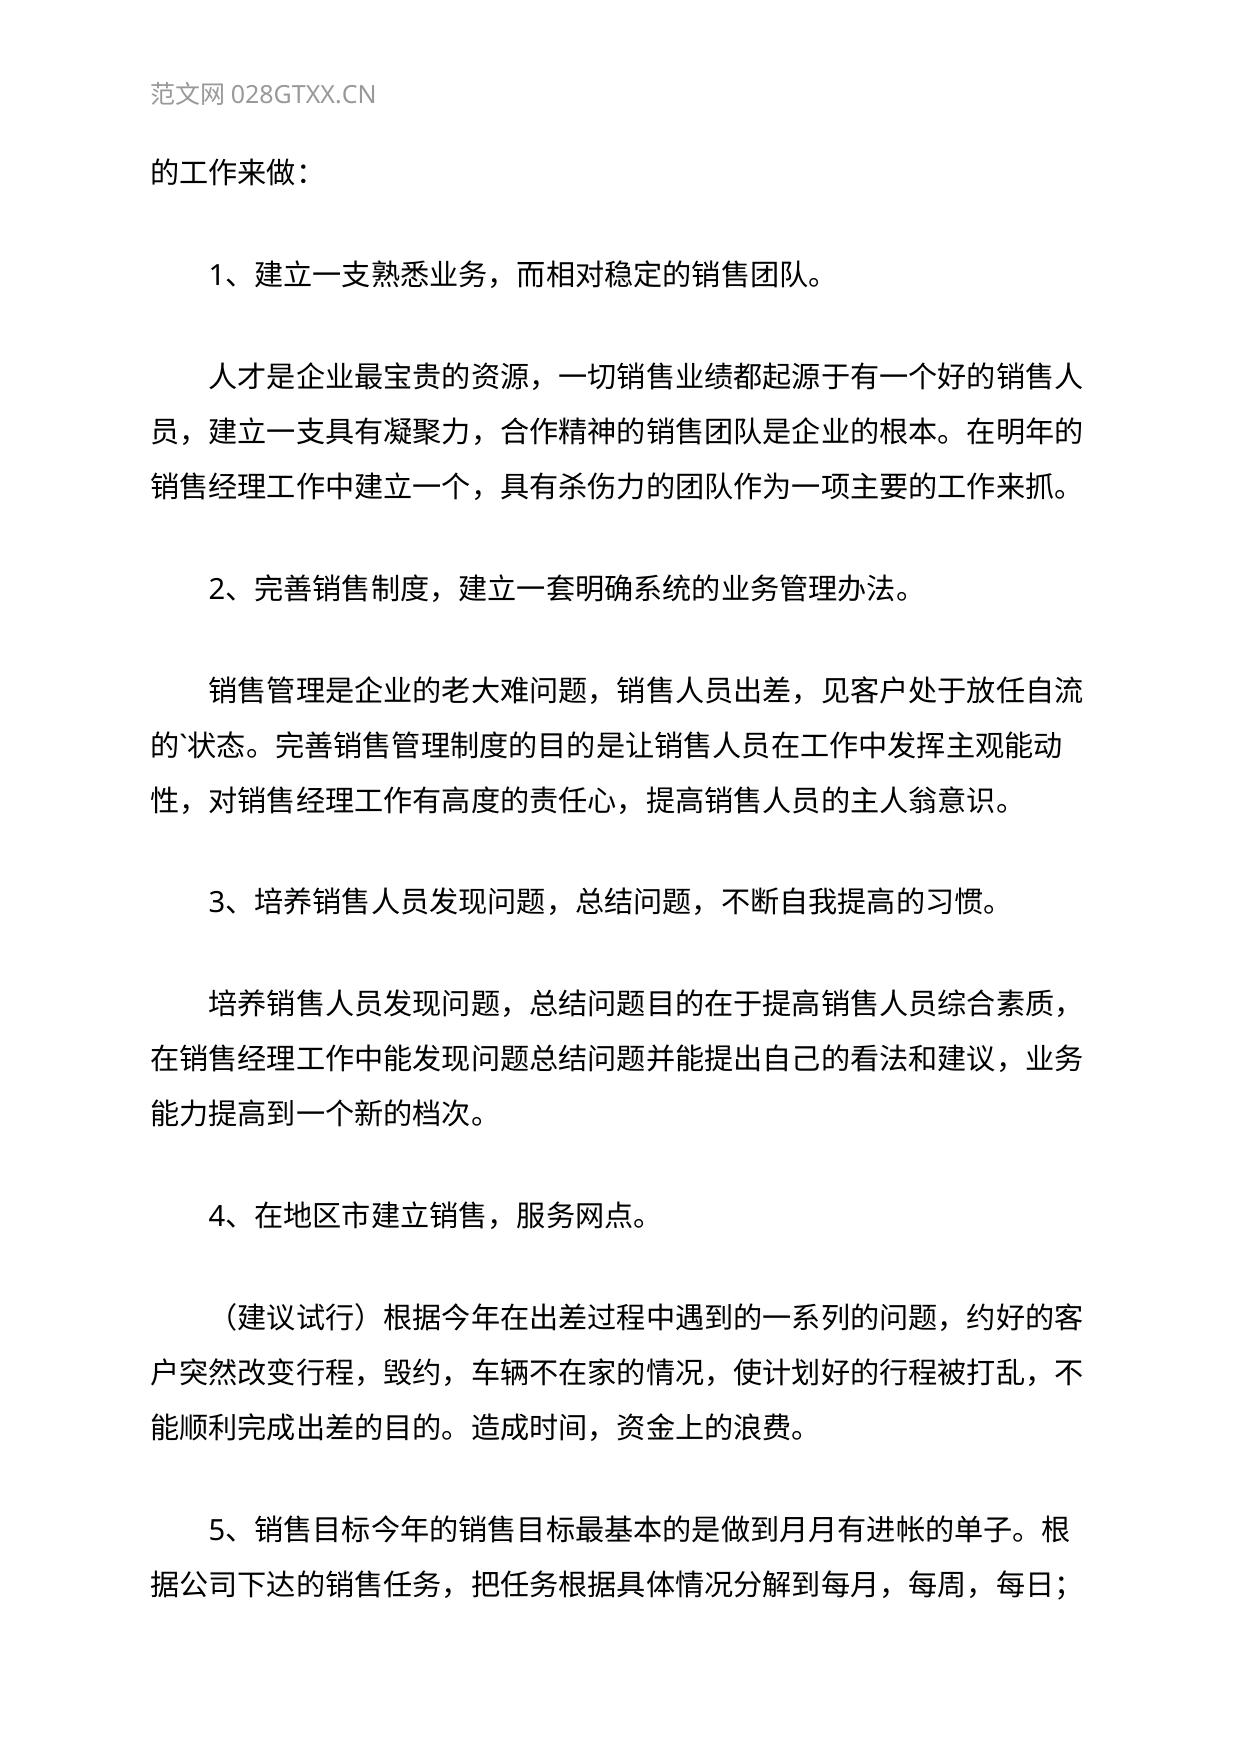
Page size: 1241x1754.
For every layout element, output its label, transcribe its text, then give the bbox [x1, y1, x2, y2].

text 1、建立一支熟悉业务，而相对稳定的销售团队。 [150, 252, 1090, 294]
text 销售管理是企业的老大难问题，销售人员出差，见客户处于放任自流的`状态。完善销售管理制度的目的是让销售人员在工作中发挥主观能动性，对销售经理工作有高度的责任心，提高销售人员的主人翁意识。 [150, 667, 1090, 819]
text 人才是企业最宝贵的资源，一切销售业绩都起源于有一个好的销售人员，建立一支具有凝聚力，合作精神的销售团队是企业的根本。在明年的销售经理工作中建立一个，具有杀伤力的团队作为一项主要的工作来抓。 [150, 354, 1090, 506]
text （建议试行）根据今年在出差过程中遇到的一系列的问题，约好的客户突然改变行程，毁约，车辆不在家的情况，使计划好的行程被打乱，不能顺利完成出差的目的。造成时间，资金上的浪费。 [150, 1294, 1090, 1447]
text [150, 150, 1090, 192]
text 3、培养销售人员发现问题，总结问题，不断自我提高的习惯。 [150, 879, 1090, 921]
text 4、在地区市建立销售，服务网点。 [150, 1192, 1090, 1235]
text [150, 1506, 1090, 1603]
text 2、完善销售制度，建立一套明确系统的业务管理办法。 [150, 565, 1090, 608]
text 培养销售人员发现问题，总结问题目的在于提高销售人员综合素质，在销售经理工作中能发现问题总结问题并能提出自己的看法和建议，业务能力提高到一个新的档次。 [150, 981, 1090, 1133]
